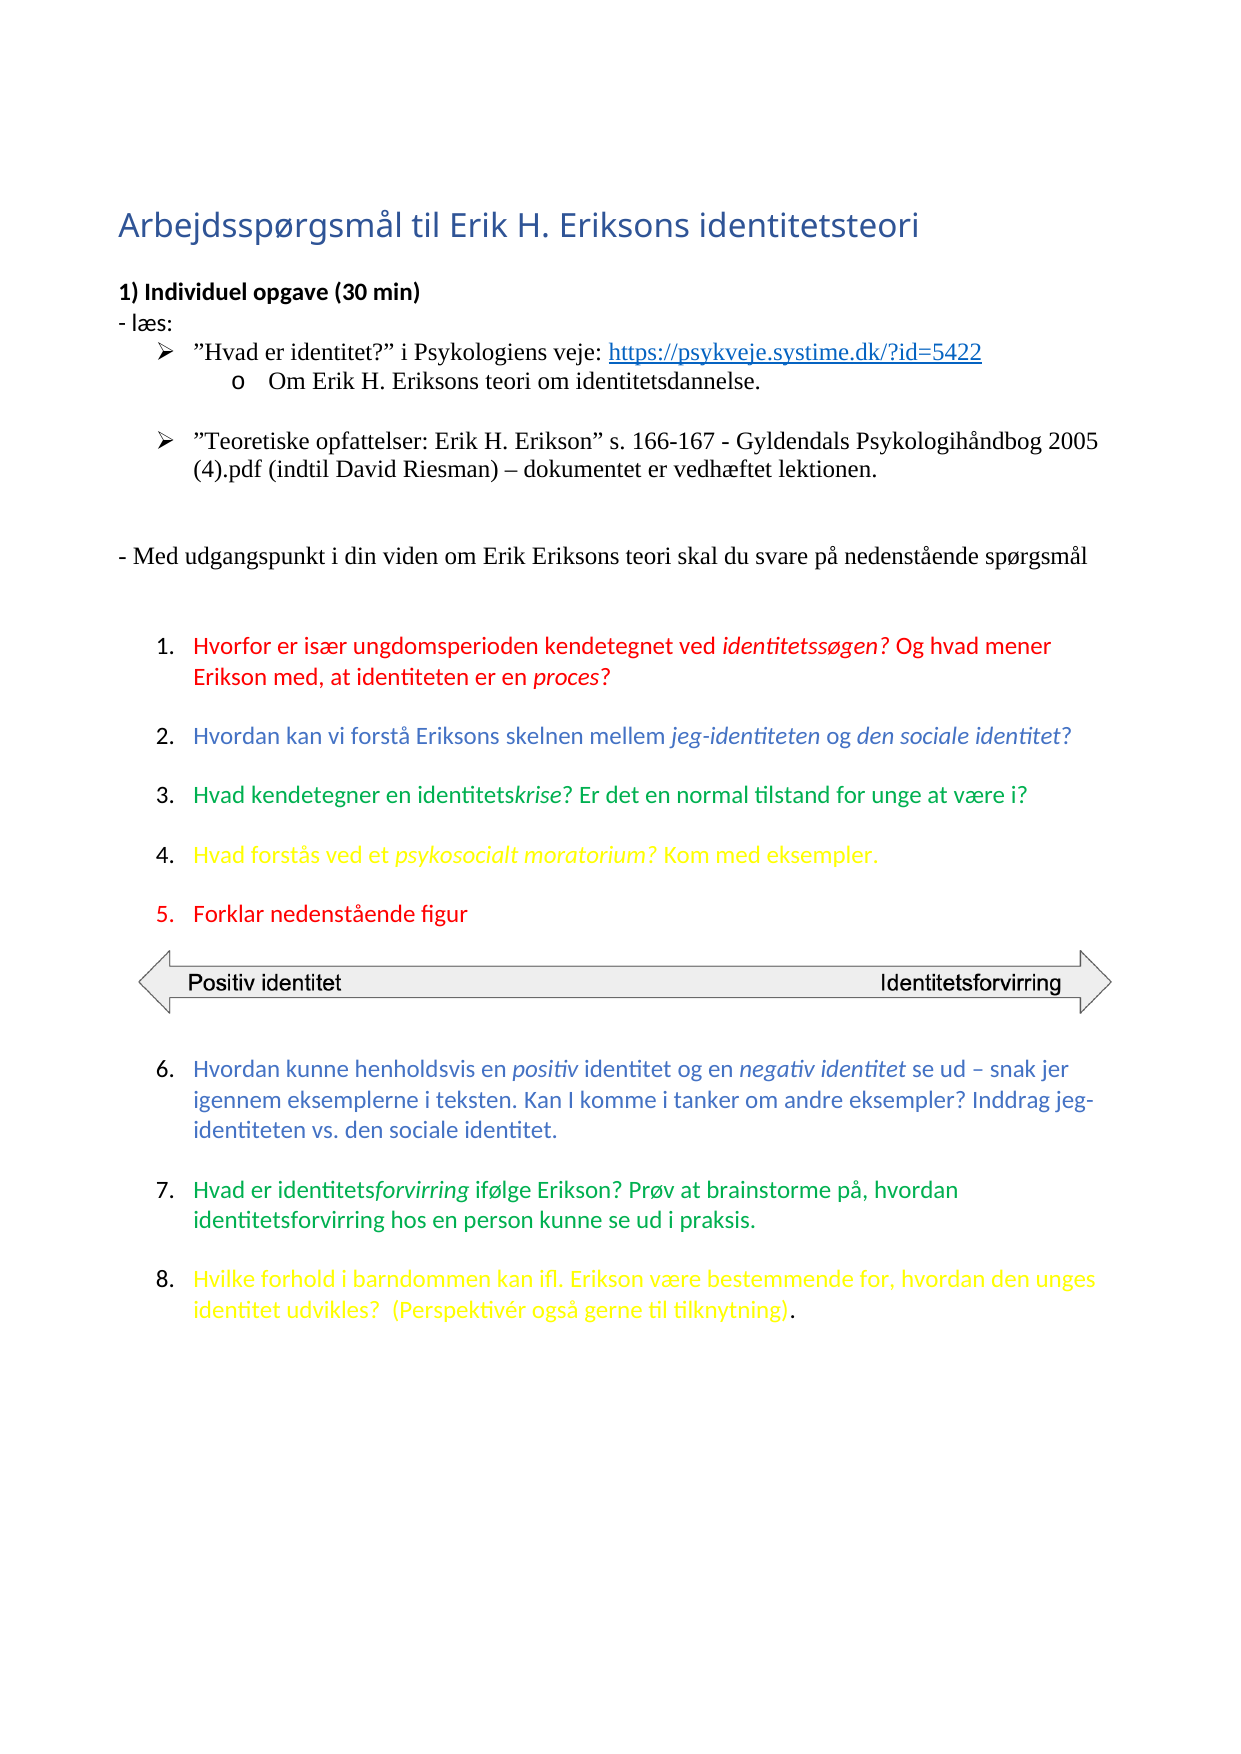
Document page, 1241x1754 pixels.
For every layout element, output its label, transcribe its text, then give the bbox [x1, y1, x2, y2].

list Hvad kendetegner en identitetskrise? Er det en normal tilstand for unge at være i? [156, 779, 1122, 839]
list ”Teoretiske opfattelser: Erik H. Erikson” s. 166-167 - Gyldendals Psykologihåndbog 2005 (4).pdf (indtil David Riesman) – dokumentet er vedhæftet lektionen. [156, 426, 1122, 483]
subtitle Arbejdsspørgsmål til Erik H. Eriksons identitetsteori [118, 202, 1122, 248]
list ”Hvad er identitet?” i Psykologiens veje: https://psykveje.systime.dk/?id=5422 [156, 337, 1122, 366]
list Om Erik H. Eriksons teori om identitetsdannelse. [231, 366, 1122, 397]
text 1) Individuel opgave (30 min) [118, 276, 1122, 307]
text - Med udgangspunkt i din viden om Erik Eriksons teori skal du svare på nedenstående spørgsmål [118, 541, 1122, 569]
list Forklar nedenstående figur [156, 898, 1122, 929]
list Hvorfor er især ungdomsperioden kendetegnet ved identitetssøgen? Og hvad mener Erikson med, at identiteten er en proces? [156, 631, 1122, 720]
list Hvordan kunne henholdsvis en positiv identitet og en negativ identitet se ud – snak jer igennem eksemplerne i teksten. Kan I komme i tanker om andre eksempler? Inddrag jeg-identiteten vs. den sociale identitet. [156, 1053, 1122, 1174]
picture [129, 943, 1133, 1023]
list Hvilke forhold i barndommen kan ifl. Erikson være bestemmende for, hvordan den unges identitet udvikles? (Perspektivér også gerne til tilknytning). [156, 1263, 1122, 1324]
list Hvordan kan vi forstå Eriksons skelnen mellem jeg-identiteten og den sociale identitet? [156, 720, 1122, 779]
text - læs: [118, 307, 1122, 337]
list Hvad forstås ved et psykosocialt moratorium? Kom med eksempler. [156, 839, 1122, 898]
list Hvad er identitetsforvirring ifølge Erikson? Prøv at brainstorme på, hvordan identitetsforvirring hos en person kunne se ud i praksis. [156, 1174, 1122, 1263]
